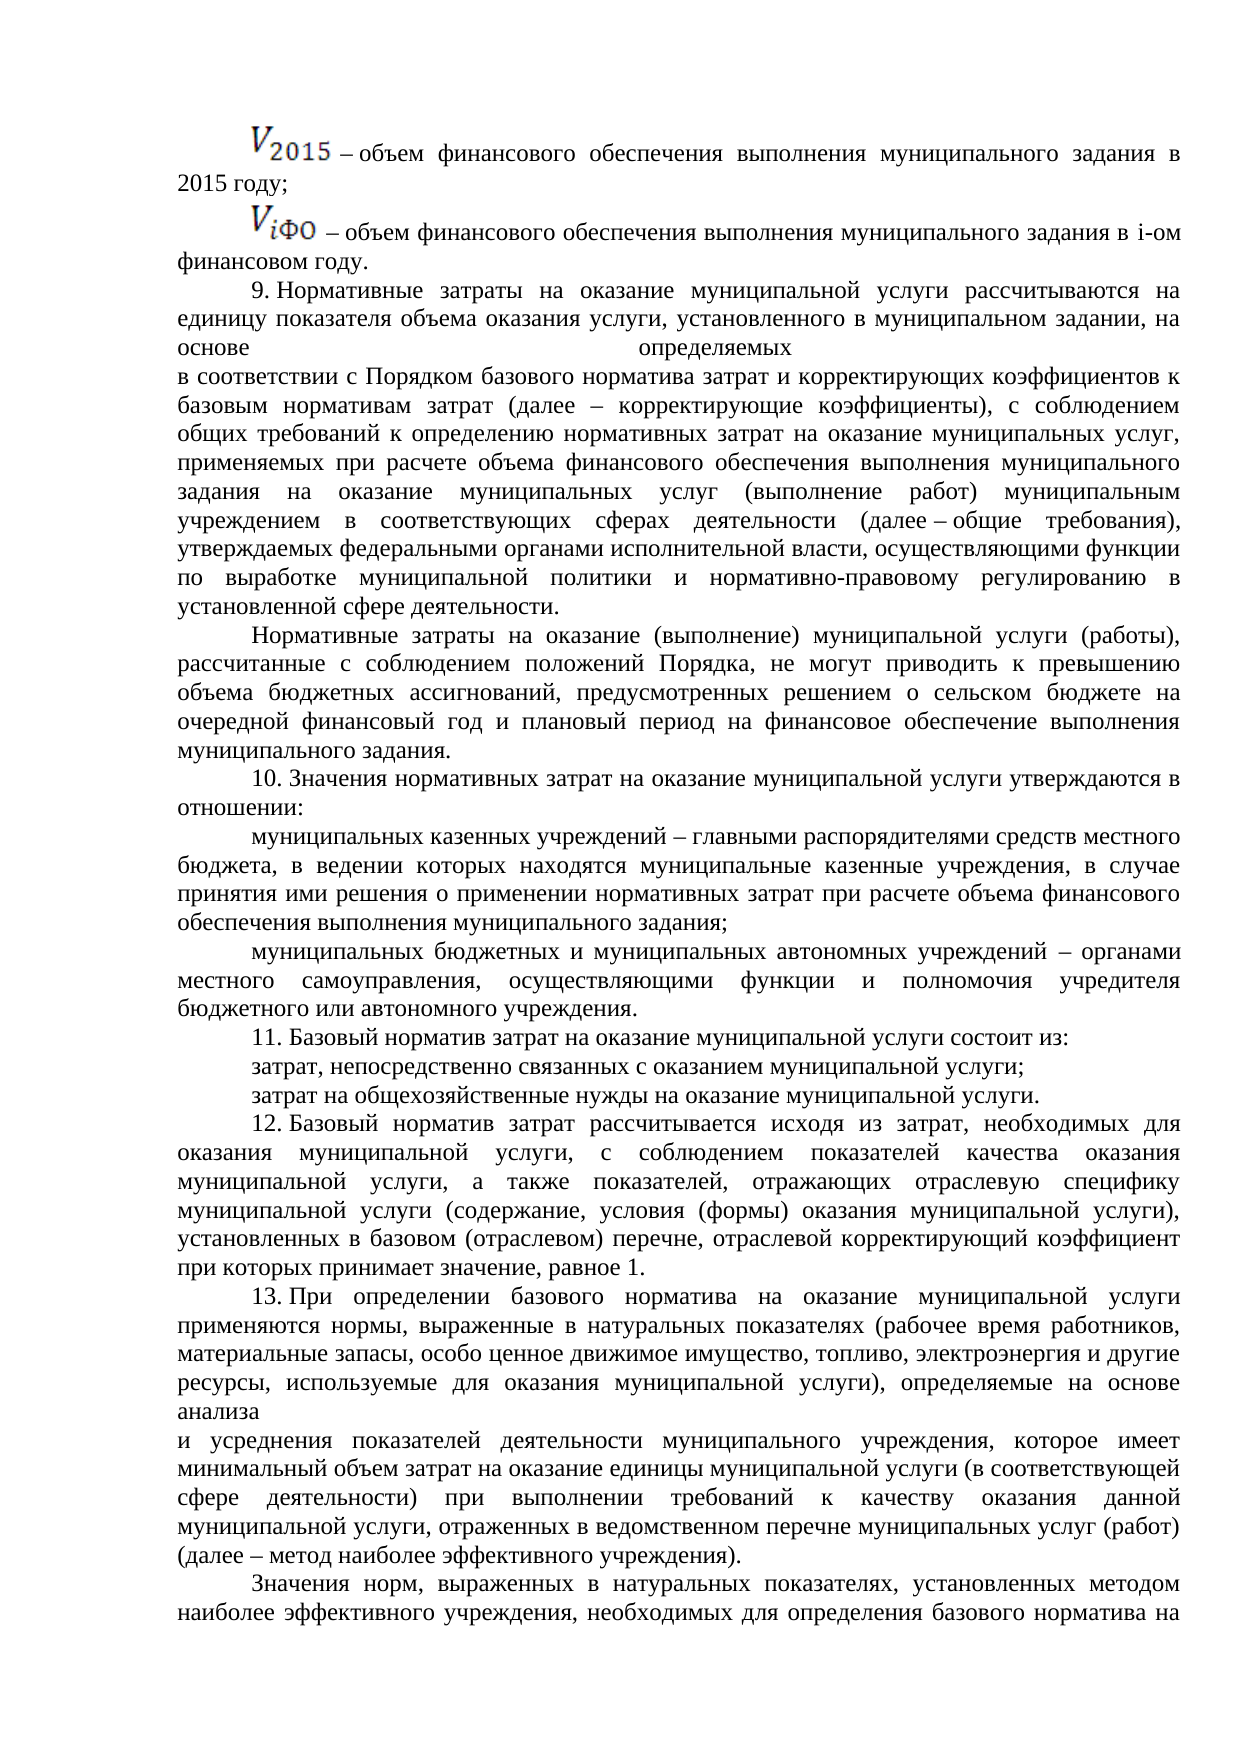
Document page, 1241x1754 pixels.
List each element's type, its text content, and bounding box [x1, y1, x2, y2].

text затрат, непосредственно связанных с оказанием муниципальной услуги; [177, 1051, 1181, 1080]
text 10. Значения нормативных затрат на оказание муниципальной услуги утверждаются в отношении: [177, 763, 1181, 821]
picture [250, 196, 320, 241]
text – объем финансового обеспечения выполнения муниципального задания в 2015 году; [177, 118, 1181, 196]
text затрат на общехозяйственные нужды на оказание муниципальной услуги. [177, 1080, 1181, 1108]
picture [250, 117, 334, 162]
text 9. Нормативные затраты на оказание муниципальной услуги рассчитываются на единицу показателя объема оказания услуги, установленного в муниципальном задании, на основе определяемых в соответствии с Порядком базового норматива затрат и корректирующих коэффициентов к базовым нормативам затрат (далее – корректирующие коэффициенты), с соблюдением общих требований к определению нормативных затрат на оказание муниципальных услуг, применяемых при расчете объема финансового обеспечения выполнения муниципального задания на оказание муниципальных услуг (выполнение работ) муниципальным учреждением в соответствующих сферах деятельности (далее – общие требования), утверждаемых федеральными органами исполнительной власти, осуществляющими функции по выработке муниципальной политики и нормативно-правовому регулированию в установленной сфере деятельности. [177, 275, 1181, 620]
text 12. Базовый норматив затрат рассчитывается исходя из затрат, необходимых для оказания муниципальной услуги, с соблюдением показателей качества оказания муниципальной услуги, а также показателей, отражающих отраслевую специфику муниципальной услуги (содержание, условия (формы) оказания муниципальной услуги), установленных в базовом (отраслевом) перечне, отраслевой корректирующий коэффициент при которых принимает значение, равное 1. [177, 1108, 1181, 1281]
text 11. Базовый норматив затрат на оказание муниципальной услуги состоит из: [177, 1022, 1181, 1051]
text муниципальных бюджетных и муниципальных автономных учреждений – органами местного самоуправления, осуществляющими функции и полномочия учредителя бюджетного или автономного учреждения. [177, 936, 1181, 1022]
text – объем финансового обеспечения выполнения муниципального задания в i-ом финансовом году. [177, 196, 1181, 275]
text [177, 1568, 1181, 1626]
text Нормативные затраты на оказание (выполнение) муниципальной услуги (работы), рассчитанные с соблюдением положений Порядка, не могут приводить к превышению объема бюджетных ассигнований, предусмотренных решением о сельском бюджете на очередной финансовый год и плановый период на финансовое обеспечение выполнения муниципального задания. [177, 620, 1181, 763]
text муниципальных казенных учреждений – главными распорядителями средств местного бюджета, в ведении которых находятся муниципальные казенные учреждения, в случае принятия ими решения о применении нормативных затрат при расчете объема финансового обеспечения выполнения муниципального задания; [177, 821, 1181, 936]
text 13. При определении базового норматива на оказание муниципальной услуги применяются нормы, выраженные в натуральных показателях (рабочее время работников, материальные запасы, особо ценное движимое имущество, топливо, электроэнергия и другие ресурсы, используемые для оказания муниципальной услуги), определяемые на основе анализа и усреднения показателей деятельности муниципального учреждения, которое имеет минимальный объем затрат на оказание единицы муниципальной услуги (в соответствующей сфере деятельности) при выполнении требований к качеству оказания данной муниципальной услуги, отраженных в ведомственном перечне муниципальных услуг (работ) (далее – метод наиболее эффективного учреждения). [177, 1281, 1181, 1568]
